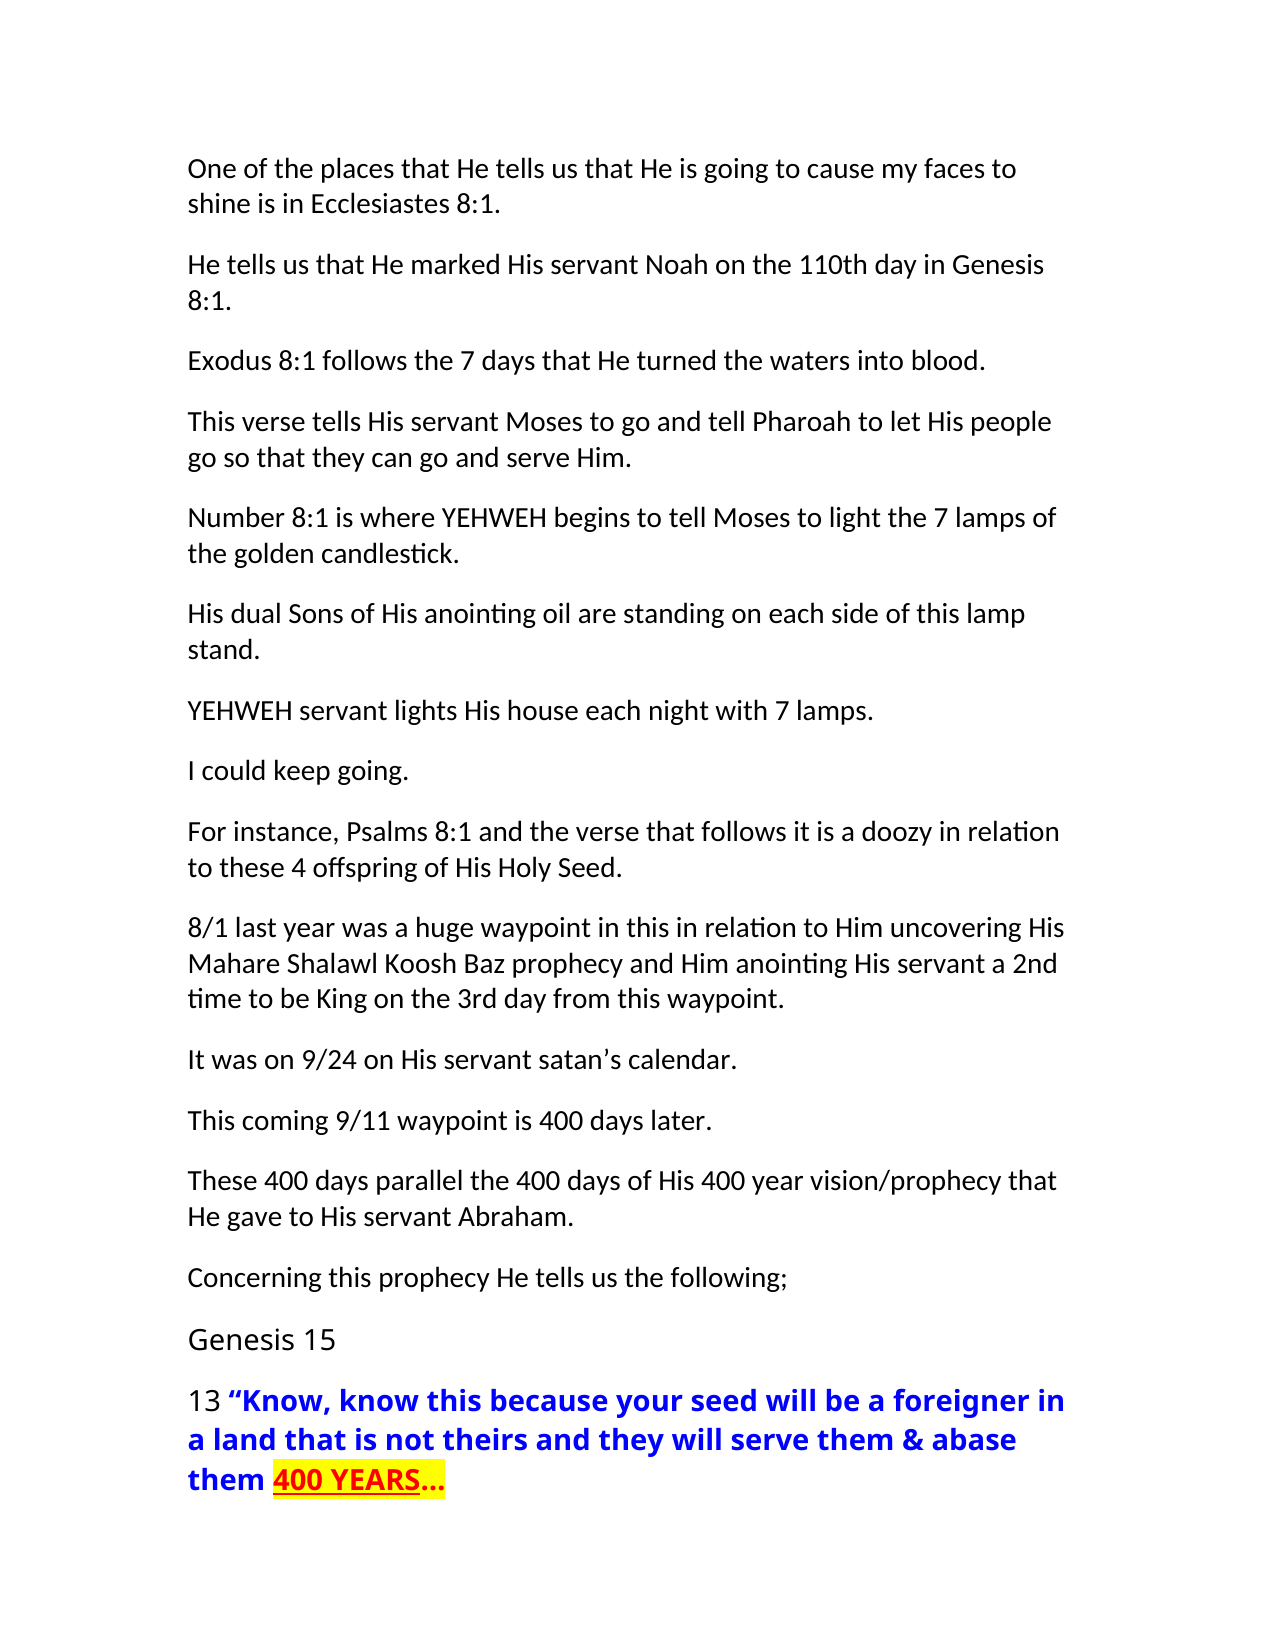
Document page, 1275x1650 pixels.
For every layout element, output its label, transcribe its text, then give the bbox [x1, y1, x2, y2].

text I could keep going. [187, 752, 1087, 788]
text One of the places that He tells us that He is going to cause my faces to shine is in Ecclesiastes 8:1. [187, 150, 1087, 221]
text Exodus 8:1 follows the 7 days that He turned the waters into blood. [187, 342, 1087, 378]
text 8/1 last year was a huge waypoint in this in relation to Him uncovering His Mahare Shalawl Koosh Baz prophecy and Him anointing His servant a 2nd time to be King on the 3rd day from this waypoint. [187, 909, 1087, 1016]
text This coming 9/11 waypoint is 400 days later. [187, 1102, 1087, 1137]
text YEHWEH servant lights His house each night with 7 lamps. [187, 692, 1087, 727]
text His dual Sons of His anointing oil are standing on each side of this lamp stand. [187, 596, 1087, 667]
text Genesis 15 [187, 1319, 1087, 1359]
text This verse tells His servant Moses to go and tell Pharoah to let His people go so that they can go and serve Him. [187, 403, 1087, 474]
text These 400 days parallel the 400 days of His 400 year vision/prophecy that He gave to His servant Abraham. [187, 1162, 1087, 1234]
text Concerning this prophecy He tells us the following; [187, 1259, 1087, 1294]
text For instance, Psalms 8:1 and the verse that follows it is a doozy in relation to these 4 offspring of His Holy Seed. [187, 813, 1087, 884]
text 13 “Know, know this because your seed will be a foreigner in a land that is not theirs and they will serve them & abase them 400 YEARS… [187, 1380, 1087, 1499]
text He tells us that He marked His servant Noah on the 110th day in Genesis 8:1. [187, 246, 1087, 317]
text It was on 9/24 on His servant satan’s calendar. [187, 1041, 1087, 1077]
text Number 8:1 is where YEHWEH begins to tell Moses to light the 7 lamps of the golden candlestick. [187, 499, 1087, 571]
